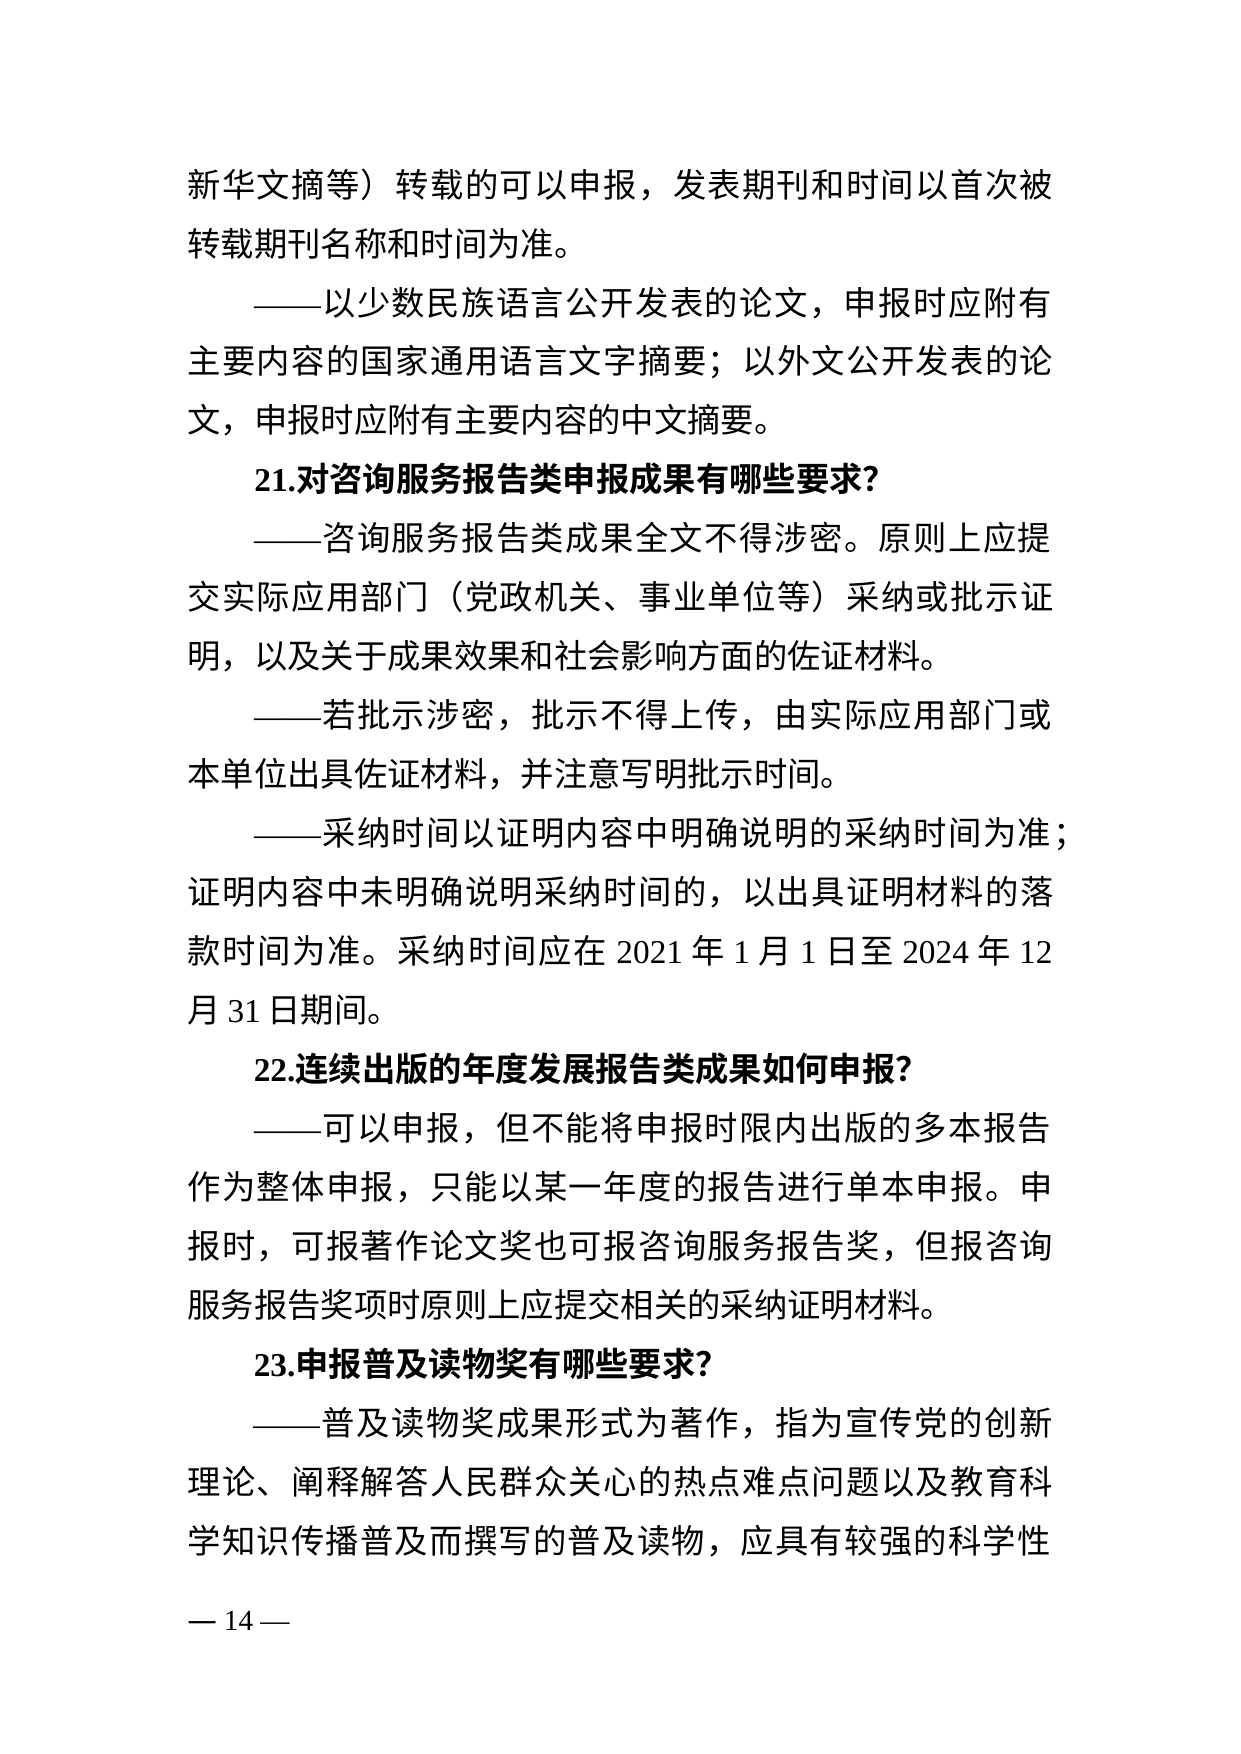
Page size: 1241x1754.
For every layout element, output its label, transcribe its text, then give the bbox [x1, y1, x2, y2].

text ——以少数民族语言公开发表的论文，申报时应附有主要内容的国家通用语言文字摘要；以外文公开发表的论文，申报时应附有主要内容的中文摘要。 [187, 268, 1053, 445]
text ——可以申报，但不能将申报时限内出版的多本报告作为整体申报，只能以某一年度的报告进行单本申报。申报时，可报著作论文奖也可报咨询服务报告奖，但报咨询服务报告奖项时原则上应提交相关的采纳证明材料。 [187, 1093, 1053, 1329]
text ——若批示涉密，批示不得上传，由实际应用部门或本单位出具佐证材料，并注意写明批示时间。 [187, 681, 1053, 798]
text ——咨询服务报告类成果全文不得涉密。原则上应提交实际应用部门（党政机关、事业单位等）采纳或批示证明，以及关于成果效果和社会影响方面的佐证材料。 [187, 504, 1053, 681]
text 23.申报普及读物奖有哪些要求？ [187, 1329, 1053, 1388]
text 21.对咨询服务报告类申报成果有哪些要求？ [187, 445, 1053, 504]
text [187, 1388, 1053, 1565]
text ——采纳时间以证明内容中明确说明的采纳时间为准；证明内容中未明确说明采纳时间的，以出具证明材料的落款时间为准。采纳时间应在2021年1月1日至2024年12月31日期间。 [187, 798, 1053, 1034]
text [187, 150, 1053, 268]
text 22.连续出版的年度发展报告类成果如何申报？ [187, 1034, 1053, 1093]
